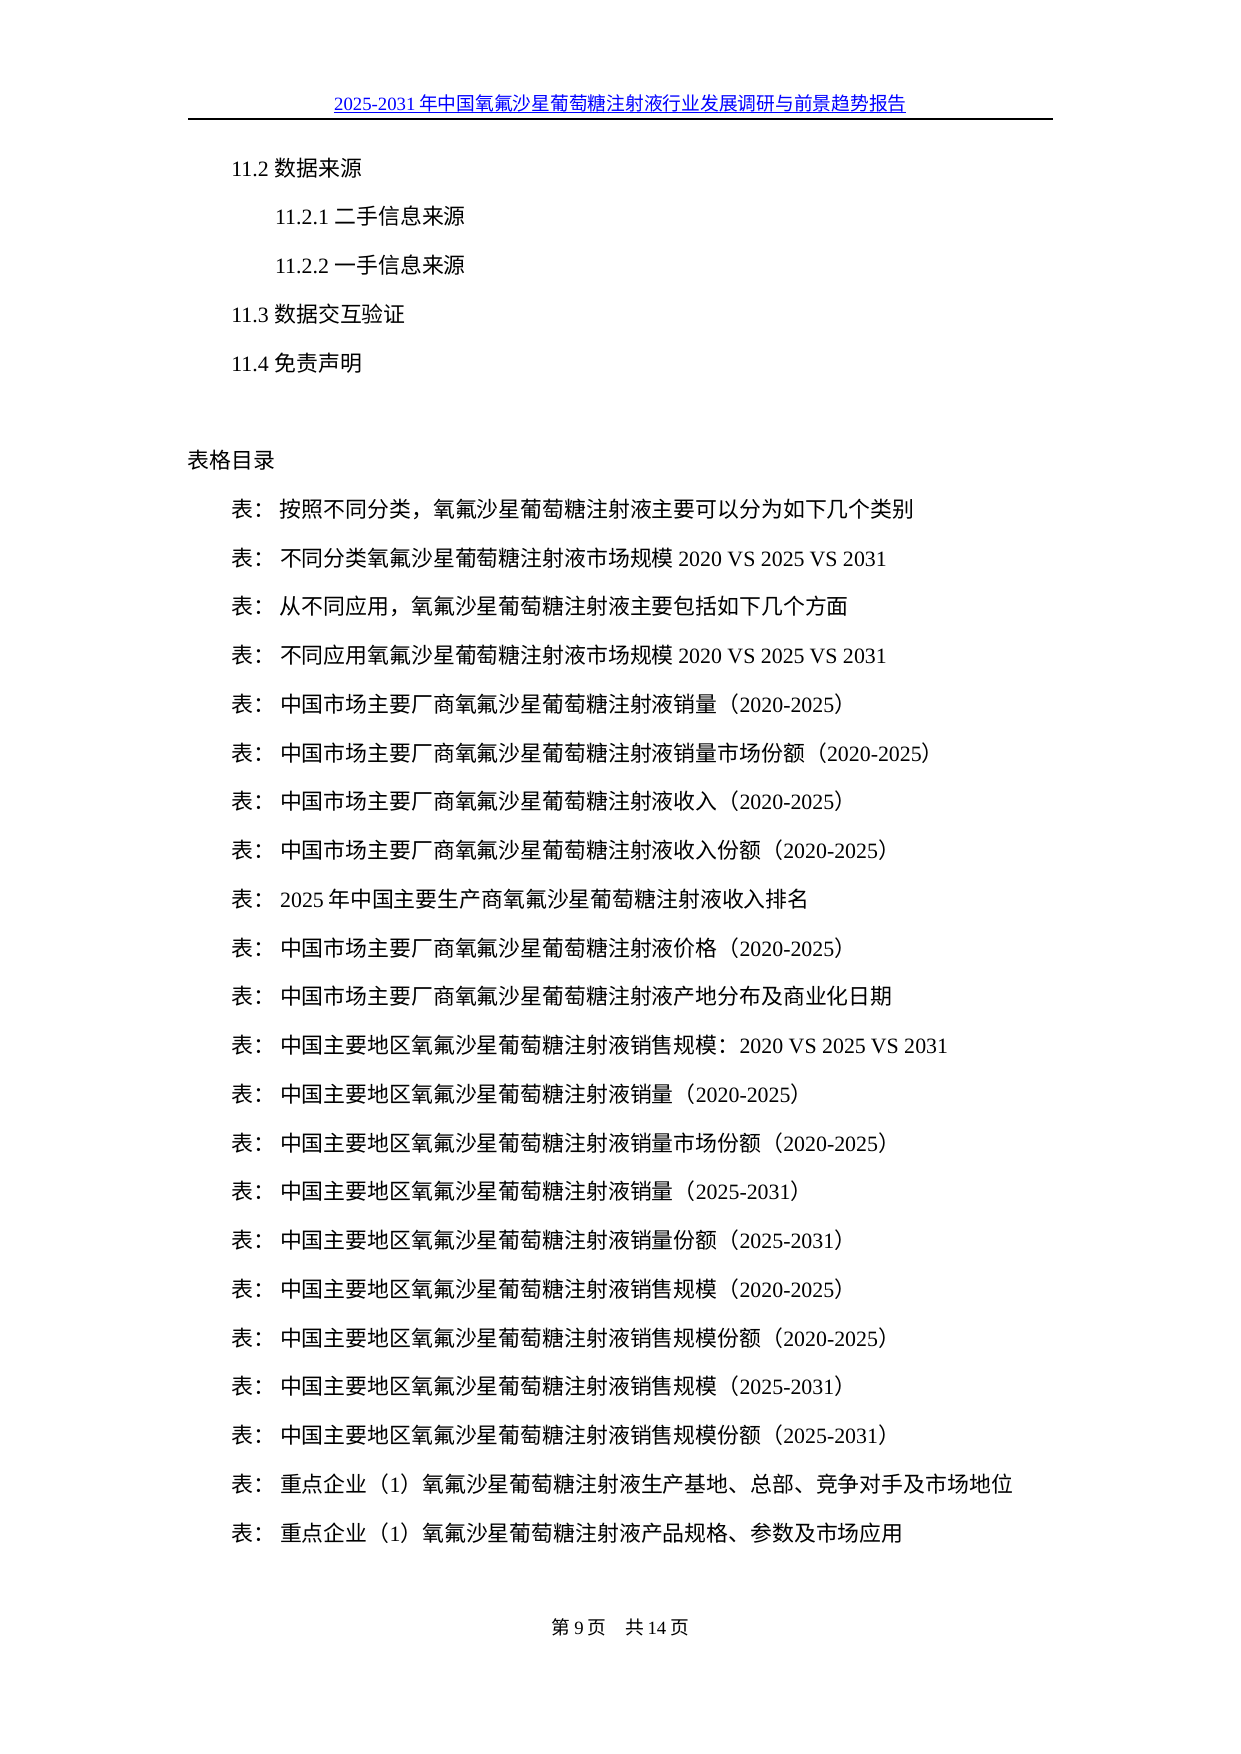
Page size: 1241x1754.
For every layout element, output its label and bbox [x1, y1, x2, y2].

text [187, 150, 1053, 1548]
